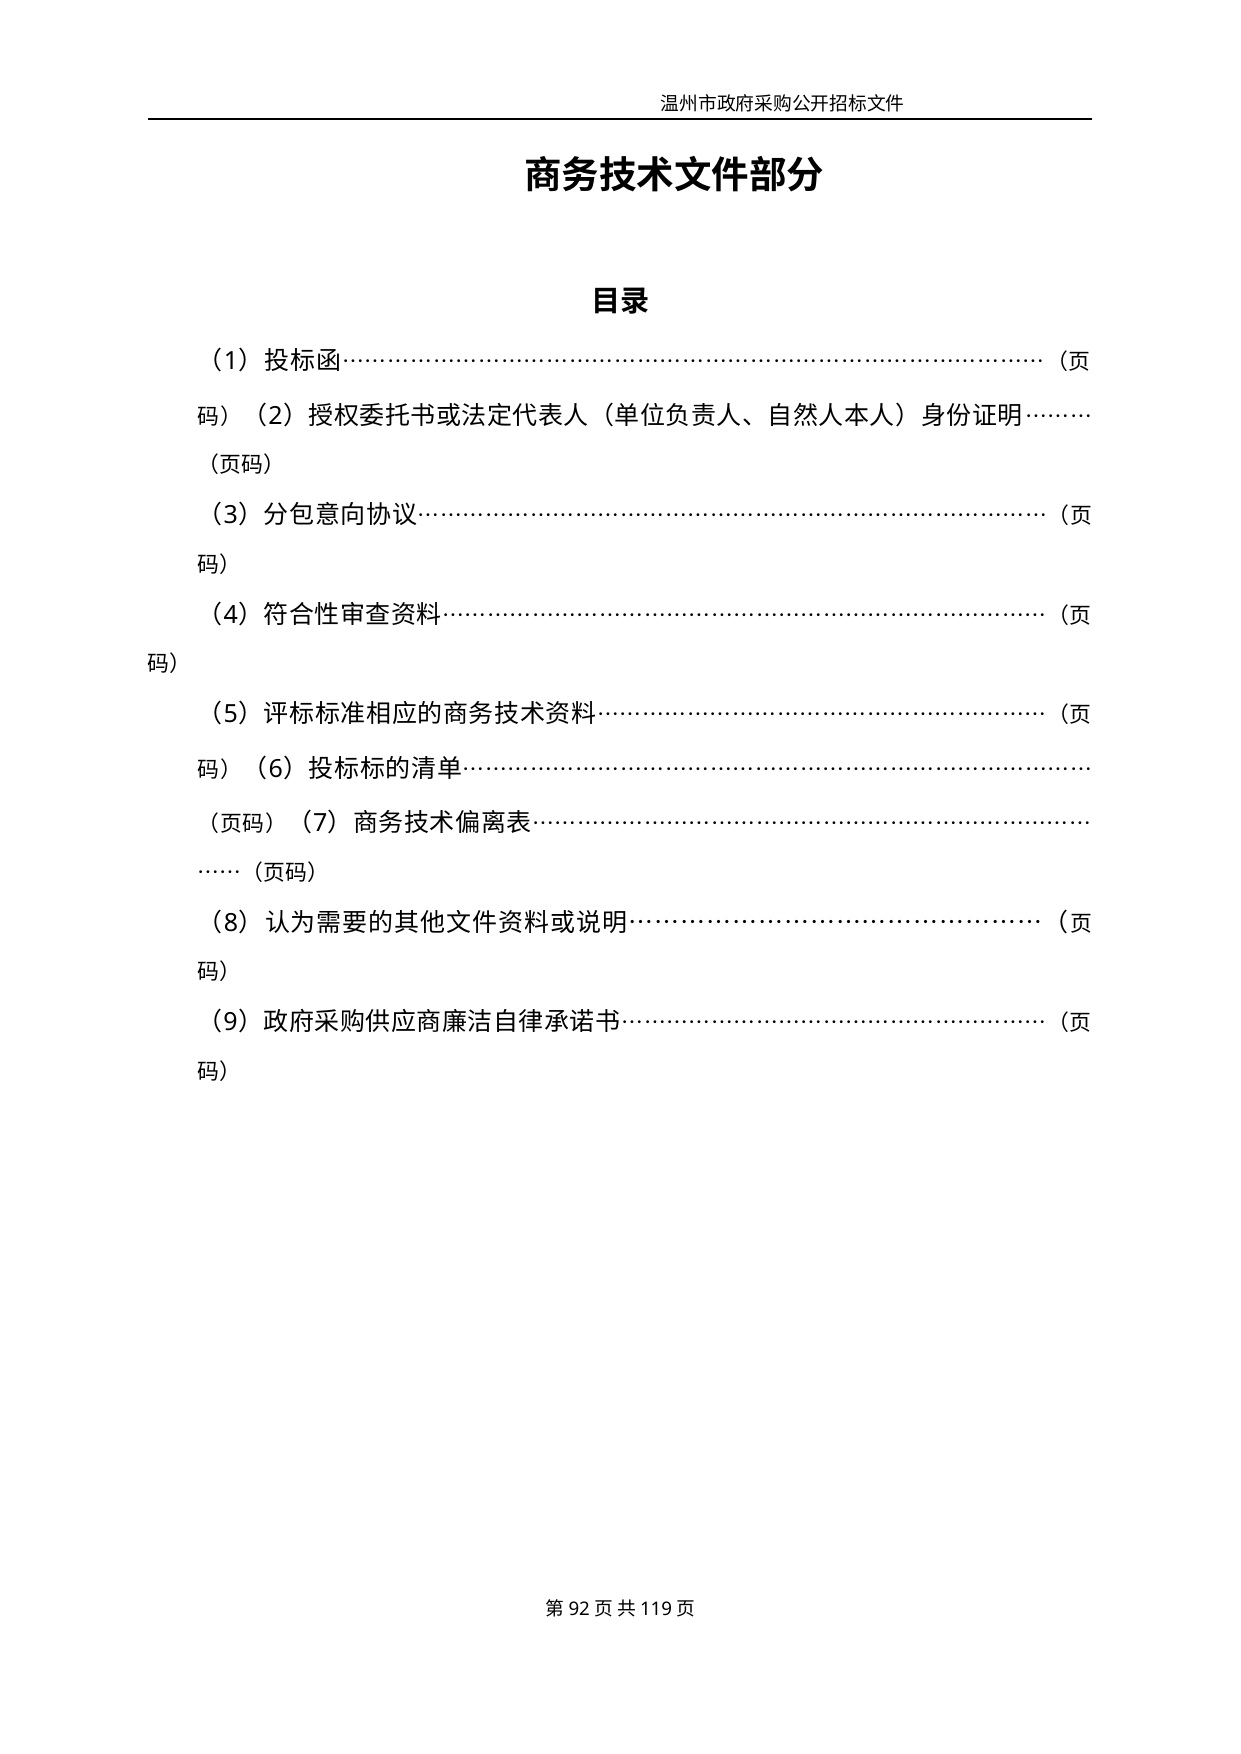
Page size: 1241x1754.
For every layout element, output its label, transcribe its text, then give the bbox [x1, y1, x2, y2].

text 商务技术文件部分 [148, 145, 1049, 199]
text （1）投标函…………………………………………………………………………………（页码）（2）授权委托书或法定代表人（单位负责人、自然人本人）身份证明………（页码） [198, 341, 1092, 479]
text （9）政府采购供应商廉洁自律承诺书…………………………………………………（页码） [198, 1002, 1092, 1086]
text （5）评标标准相应的商务技术资料……………………………………………………（页码）（6）投标标的清单…………………………………………………………………………（页码）（7）商务技术偏离表………………………………………………………………………（页码） [198, 694, 1092, 886]
text （8）认为需要的其他文件资料或说明…………………………………………（页码） [198, 902, 1092, 986]
text 目录 [148, 277, 1092, 320]
text （3）分包意向协议…………………………………………………………………………（页码） [198, 495, 1092, 578]
text （4）符合性审查资料………………………………………………………………………（页码） [148, 594, 1092, 678]
